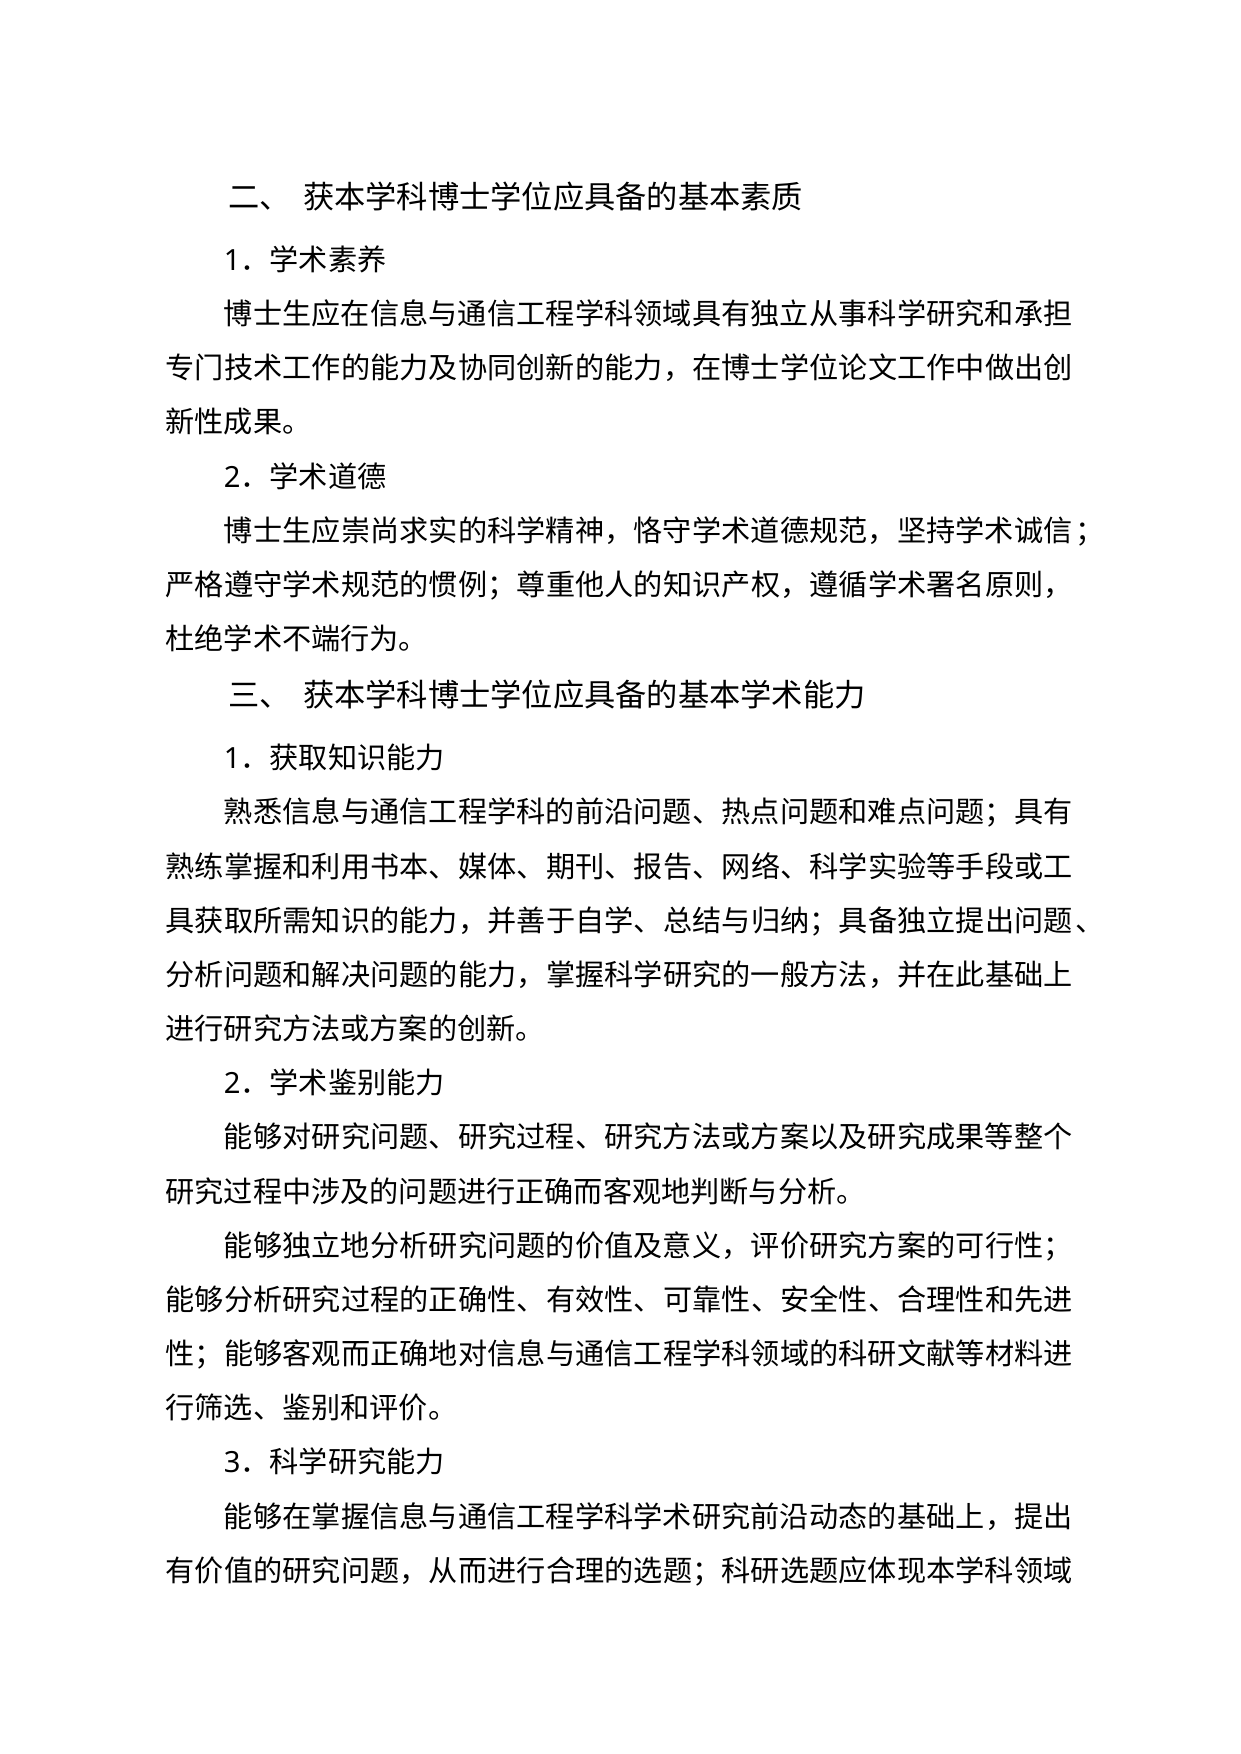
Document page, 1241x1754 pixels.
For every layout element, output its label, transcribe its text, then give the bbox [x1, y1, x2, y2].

text 博士生应在信息与通信工程学科领域具有独立从事科学研究和承担专门技术工作的能力及协同创新的能力，在博士学位论文工作中做出创新性成果。 [165, 281, 1075, 444]
text 1．获取知识能力 [165, 725, 1075, 779]
text 2．学术鉴别能力 [165, 1050, 1075, 1104]
text 能够独立地分析研究问题的价值及意义，评价研究方案的可行性；能够分析研究过程的正确性、有效性、可靠性、安全性、合理性和先进性；能够客观而正确地对信息与通信工程学科领域的科研文献等材料进行筛选、鉴别和评价。 [165, 1213, 1075, 1429]
list 获本学科博士学位应具备的基本素质 [228, 162, 1075, 227]
text 1．学术素养 [165, 227, 1075, 281]
text 2．学术道德 [165, 444, 1075, 498]
text 熟悉信息与通信工程学科的前沿问题、热点问题和难点问题；具有熟练掌握和利用书本、媒体、期刊、报告、网络、科学实验等手段或工具获取所需知识的能力，并善于自学、总结与归纳；具备独立提出问题、分析问题和解决问题的能力，掌握科学研究的一般方法，并在此基础上进行研究方法或方案的创新。 [165, 779, 1075, 1050]
text 3．科学研究能力 [165, 1429, 1075, 1484]
text 能够对研究问题、研究过程、研究方法或方案以及研究成果等整个研究过程中涉及的问题进行正确而客观地判断与分析。 [165, 1104, 1075, 1213]
text 博士生应崇尚求实的科学精神，恪守学术道德规范，坚持学术诚信；严格遵守学术规范的惯例；尊重他人的知识产权，遵循学术署名原则，杜绝学术不端行为。 [165, 498, 1075, 660]
list 获本学科博士学位应具备的基本学术能力 [228, 660, 1075, 725]
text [165, 1484, 1075, 1592]
